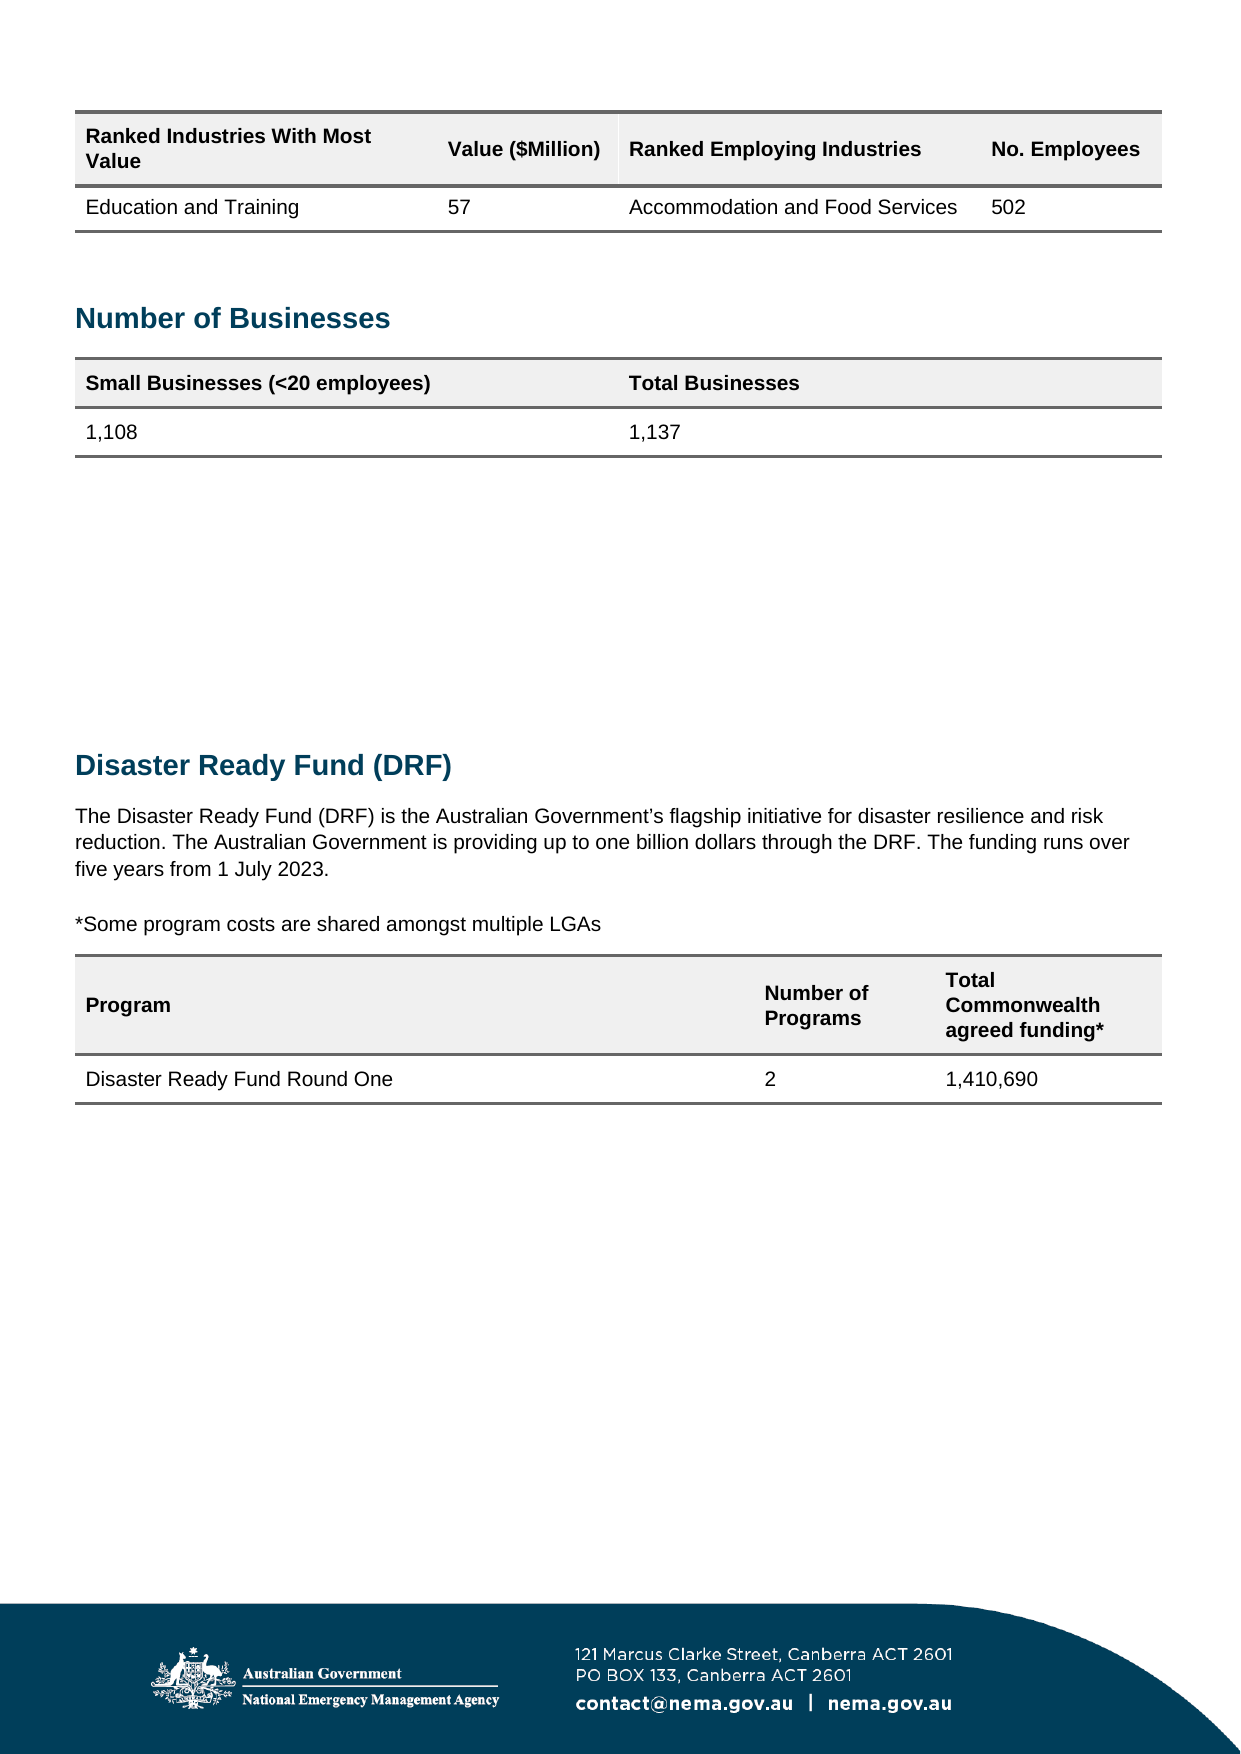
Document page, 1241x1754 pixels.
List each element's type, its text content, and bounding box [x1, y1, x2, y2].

table_header Number of Programs [754, 957, 935, 1053]
picture [430, 1698, 437, 1704]
picture [784, 1700, 791, 1709]
table_cell Accommodation and Food Services [619, 188, 981, 230]
picture [853, 1700, 867, 1709]
picture [743, 1700, 752, 1709]
picture [161, 1690, 171, 1696]
picture [408, 1698, 413, 1707]
picture [643, 1697, 648, 1709]
subtitle Number of Businesses [75, 301, 1165, 335]
table_header Program [75, 957, 754, 1053]
table_header No. Employees [981, 114, 1162, 184]
picture [601, 1700, 609, 1709]
picture [262, 1695, 267, 1704]
picture [612, 1697, 617, 1709]
picture [773, 1700, 779, 1709]
table_header Value ($Million) [437, 114, 618, 184]
table_header Small Businesses (<20 employees) [75, 360, 618, 406]
picture [247, 1669, 252, 1678]
picture [713, 1700, 720, 1709]
picture [415, 1698, 423, 1704]
picture [932, 1700, 938, 1709]
table_header Ranked Employing Industries [619, 114, 981, 184]
table_cell 2 [754, 1056, 935, 1102]
picture [469, 1698, 484, 1704]
picture [872, 1700, 879, 1709]
picture [152, 1654, 207, 1708]
picture [192, 1659, 222, 1693]
table_cell Disaster Ready Fund Round One [75, 1056, 754, 1102]
picture [577, 1700, 584, 1709]
picture [588, 1700, 597, 1709]
picture [198, 1682, 207, 1693]
table_cell Education and Training [75, 188, 437, 230]
picture [223, 1678, 235, 1683]
table_cell 57 [437, 188, 618, 230]
picture [841, 1700, 849, 1708]
picture [755, 1700, 762, 1709]
table_header Total Commonwealth agreed funding* [935, 957, 1162, 1053]
table_cell 502 [981, 188, 1162, 230]
picture [695, 1700, 709, 1709]
table_header Total Businesses [618, 360, 1162, 406]
subtitle Disaster Ready Fund (DRF) [75, 748, 1165, 782]
table_header Ranked Industries With Most Value [75, 114, 437, 184]
table_cell 1,410,690 [935, 1056, 1162, 1102]
picture [0, 0, 1241, 1750]
picture [632, 1700, 639, 1709]
picture [830, 1700, 837, 1709]
text *Some program costs are shared amongst multiple LGAs [75, 912, 1165, 936]
picture [902, 1700, 911, 1709]
picture [348, 1698, 356, 1704]
table_cell 1,108 [75, 409, 618, 455]
table_cell 1,137 [618, 409, 1162, 455]
picture [914, 1700, 922, 1709]
picture [622, 1700, 629, 1709]
picture [730, 1700, 739, 1711]
picture [682, 1700, 690, 1708]
picture [671, 1700, 678, 1709]
picture [889, 1700, 897, 1712]
